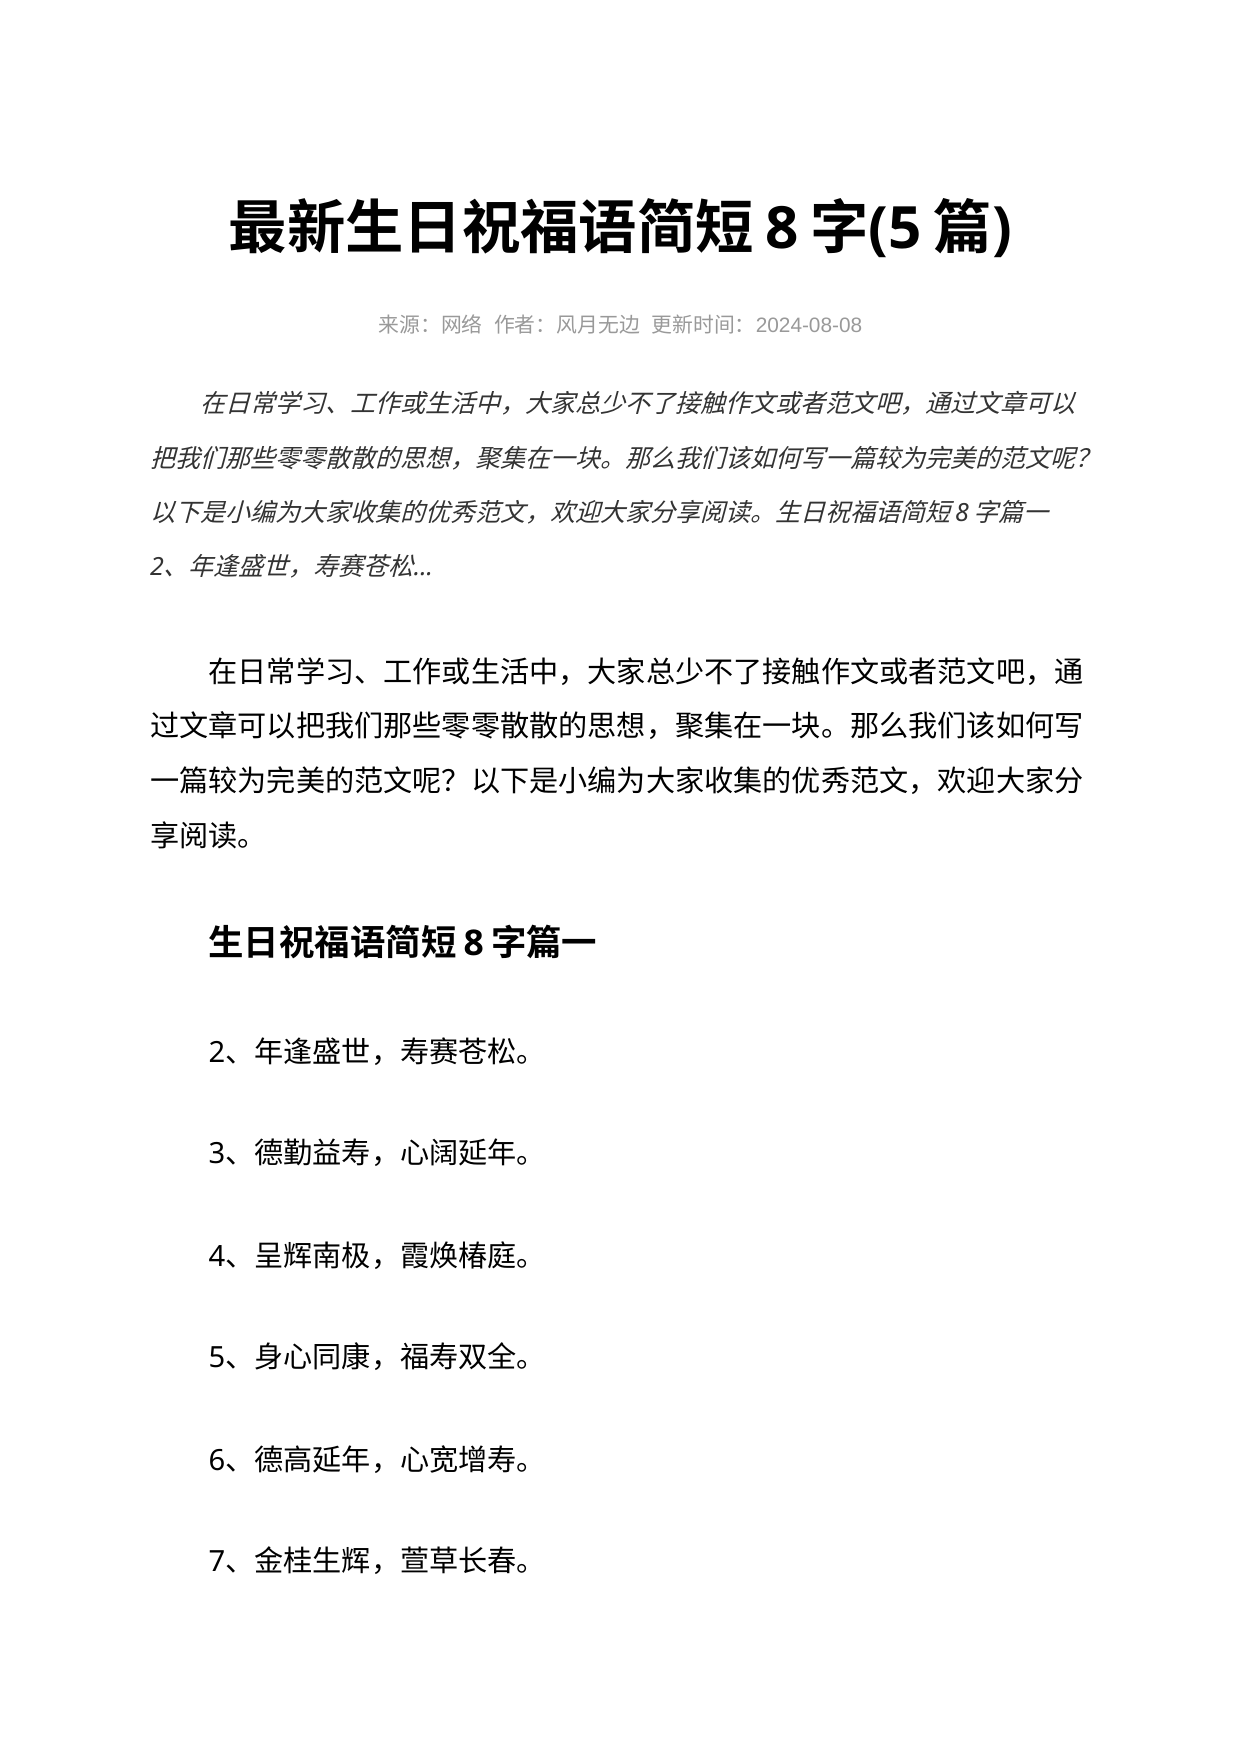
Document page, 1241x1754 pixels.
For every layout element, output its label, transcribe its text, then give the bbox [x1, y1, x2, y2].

subtitle 最新生日祝福语简短8字(5篇) [150, 181, 1090, 266]
text 5、身心同康，福寿双全。 [150, 1334, 1090, 1376]
text 3、德勤益寿，心阔延年。 [150, 1130, 1090, 1172]
text 7、金桂生辉，萱草长春。 [150, 1538, 1090, 1580]
text 在日常学习、工作或生活中，大家总少不了接触作文或者范文吧，通过文章可以把我们那些零零散散的思想，聚集在一块。那么我们该如何写一篇较为完美的范文呢？以下是小编为大家收集的优秀范文，欢迎大家分享阅读。生日祝福语简短8字篇一2、年逢盛世，寿赛苍松... [150, 384, 1090, 583]
text 6、德高延年，心宽增寿。 [150, 1436, 1090, 1478]
text 2、年逢盛世，寿赛苍松。 [150, 1028, 1090, 1071]
text 来源：网络 作者：风月无边 更新时间：2024-08-08 [150, 313, 1090, 337]
text 4、呈辉南极，霞焕椿庭。 [150, 1232, 1090, 1274]
text 生日祝福语简短8字篇一 [150, 914, 1090, 966]
text 在日常学习、工作或生活中，大家总少不了接触作文或者范文吧，通过文章可以把我们那些零零散散的思想，聚集在一块。那么我们该如何写一篇较为完美的范文呢？以下是小编为大家收集的优秀范文，欢迎大家分享阅读。 [150, 648, 1090, 855]
